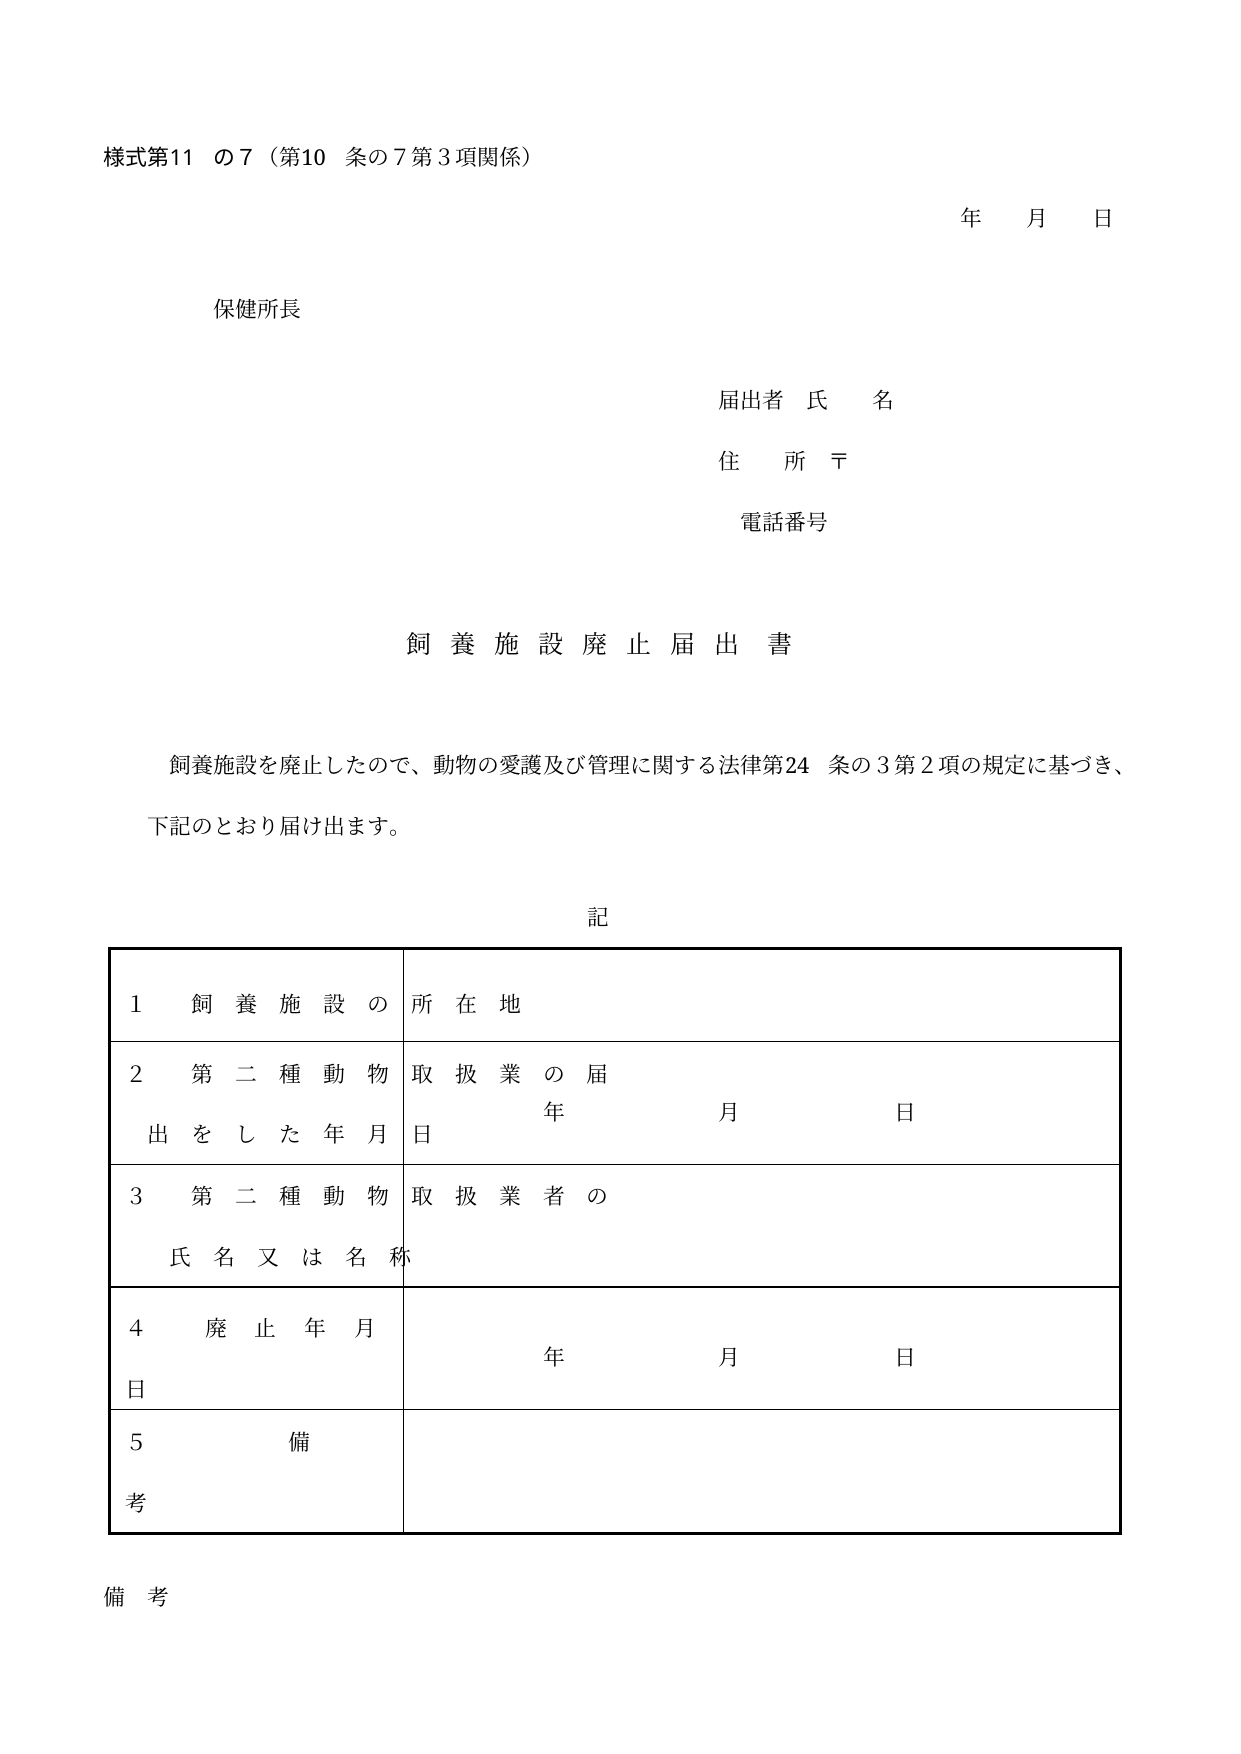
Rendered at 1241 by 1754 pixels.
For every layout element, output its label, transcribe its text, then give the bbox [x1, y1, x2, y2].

table_cell ５ 備考 [111, 1410, 403, 1532]
table_cell ２ 第二種動物取扱業の届出をした年月日 [111, 1042, 403, 1164]
text 記 [103, 886, 1114, 947]
text 様式第11の７（第10条の７第３項関係） [103, 125, 1114, 186]
table_cell 年 月 日 [404, 1042, 1119, 1164]
text 電話番号 [259, 490, 1114, 551]
table_cell ４ 廃止年月日 [111, 1288, 403, 1409]
table_header １ 飼養施設の所在地 [111, 950, 403, 1041]
text 年 月 日 [103, 186, 1114, 247]
text 飼養施設を廃止したので、動物の愛護及び管理に関する法律第24条の３第２項の規定に基づき、 下記のとおり届け出ます。 [103, 734, 1114, 855]
text 届出者 氏 名 [103, 369, 1114, 429]
table_cell [404, 1410, 1119, 1532]
table_cell 年 月 日 [404, 1288, 1119, 1409]
table_header [404, 950, 1119, 1041]
table_cell ３ 第二種動物取扱業者の氏名又は名称 [111, 1165, 403, 1286]
text 住 所 〒 [714, 429, 1114, 490]
text 保健所長 [103, 277, 1114, 338]
table_cell [404, 1165, 1119, 1286]
text 飼養施設廃止届出書 [103, 612, 1114, 673]
text 備 考 [103, 1565, 1114, 1626]
